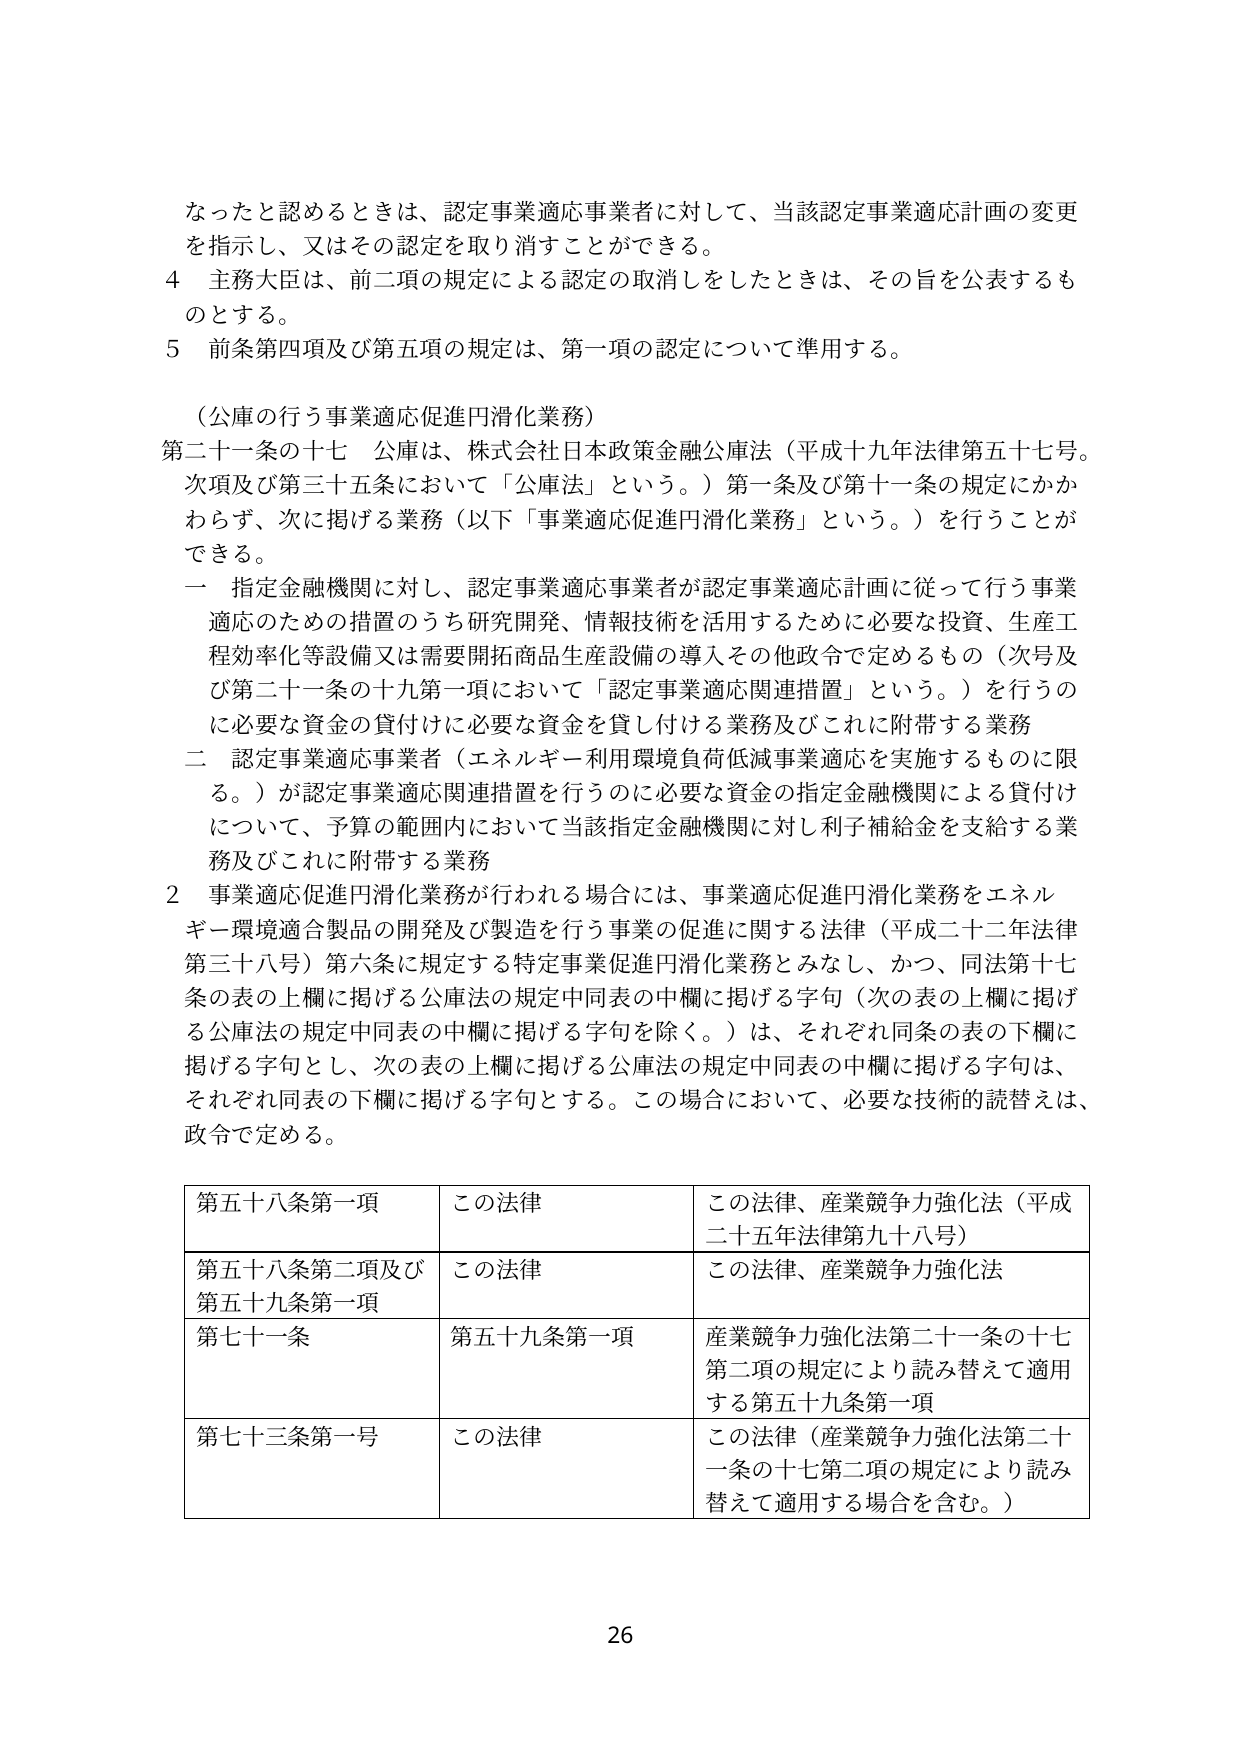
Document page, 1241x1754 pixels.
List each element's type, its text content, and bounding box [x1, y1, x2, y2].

table_cell 産業競争力強化法第二十一条の十七第二項の規定により読み替えて適用する第五十九条第一項 [694, 1319, 1089, 1418]
table_cell この法律（産業競争力強化法第二十一条の十七第二項の規定により読み替えて適用する場合を含む。） [694, 1419, 1089, 1518]
text 第二十一条の十七 公庫は、株式会社日本政策金融公庫法（平成十九年法律第五十七号。次項及び第三十五条において「公庫法」という。）第一条及び第十一条の規定にかかわらず、次に掲げる業務（以下「事業適応促進円滑化業務」という。）を行うことができる。 [161, 433, 1079, 569]
table_cell 第七十三条第一号 [185, 1419, 439, 1518]
table_cell この法律 [440, 1253, 693, 1318]
text 一 指定金融機関に対し、認定事業適応事業者が認定事業適応計画に従って行う事業適応のための措置のうち研究開発、情報技術を活用するために必要な投資、生産工程効率化等設備又は需要開拓商品生産設備の導入その他政令で定めるもの（次号及び第二十一条の十九第一項において「認定事業適応関連措置」という。）を行うのに必要な資金の貸付けに必要な資金を貸し付ける業務及びこれに附帯する業務 [184, 569, 1079, 740]
table_cell この法律 [440, 1419, 693, 1518]
table_cell 第五十九条第一項 [440, 1319, 693, 1418]
text ４ 主務大臣は、前二項の規定による認定の取消しをしたときは、その旨を公表するものとする。 [161, 262, 1079, 330]
table_cell この法律、産業競争力強化法 [694, 1253, 1089, 1318]
text ５ 前条第四項及び第五項の規定は、第一項の認定について準用する。 [161, 330, 1079, 364]
text ２ 事業適応促進円滑化業務が行われる場合には、事業適応促進円滑化業務をエネルギー環境適合製品の開発及び製造を行う事業の促進に関する法律（平成二十二年法律第三十八号）第六条に規定する特定事業促進円滑化業務とみなし、かつ、同法第十七条の表の上欄に掲げる公庫法の規定中同表の中欄に掲げる字句（次の表の上欄に掲げる公庫法の規定中同表の中欄に掲げる字句を除く。）は、それぞれ同条の表の下欄に掲げる字句とし、次の表の上欄に掲げる公庫法の規定中同表の中欄に掲げる字句は、それぞれ同表の下欄に掲げる字句とする。この場合において、必要な技術的読替えは、政令で定める。 [161, 877, 1079, 1150]
table_header この法律、産業競争力強化法（平成二十五年法律第九十八号） [694, 1186, 1089, 1251]
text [161, 194, 1079, 262]
table_cell 第七十一条 [185, 1319, 439, 1418]
table_cell 第五十八条第二項及び第五十九条第一項 [185, 1253, 439, 1318]
table_header この法律 [440, 1186, 693, 1251]
text 二 認定事業適応事業者（エネルギー利用環境負荷低減事業適応を実施するものに限る。）が認定事業適応関連措置を行うのに必要な資金の指定金融機関による貸付けについて、予算の範囲内において当該指定金融機関に対し利子補給金を支給する業務及びこれに附帯する業務 [184, 740, 1079, 877]
table_header 第五十八条第一項 [185, 1186, 439, 1251]
text （公庫の行う事業適応促進円滑化業務） [184, 399, 1079, 433]
